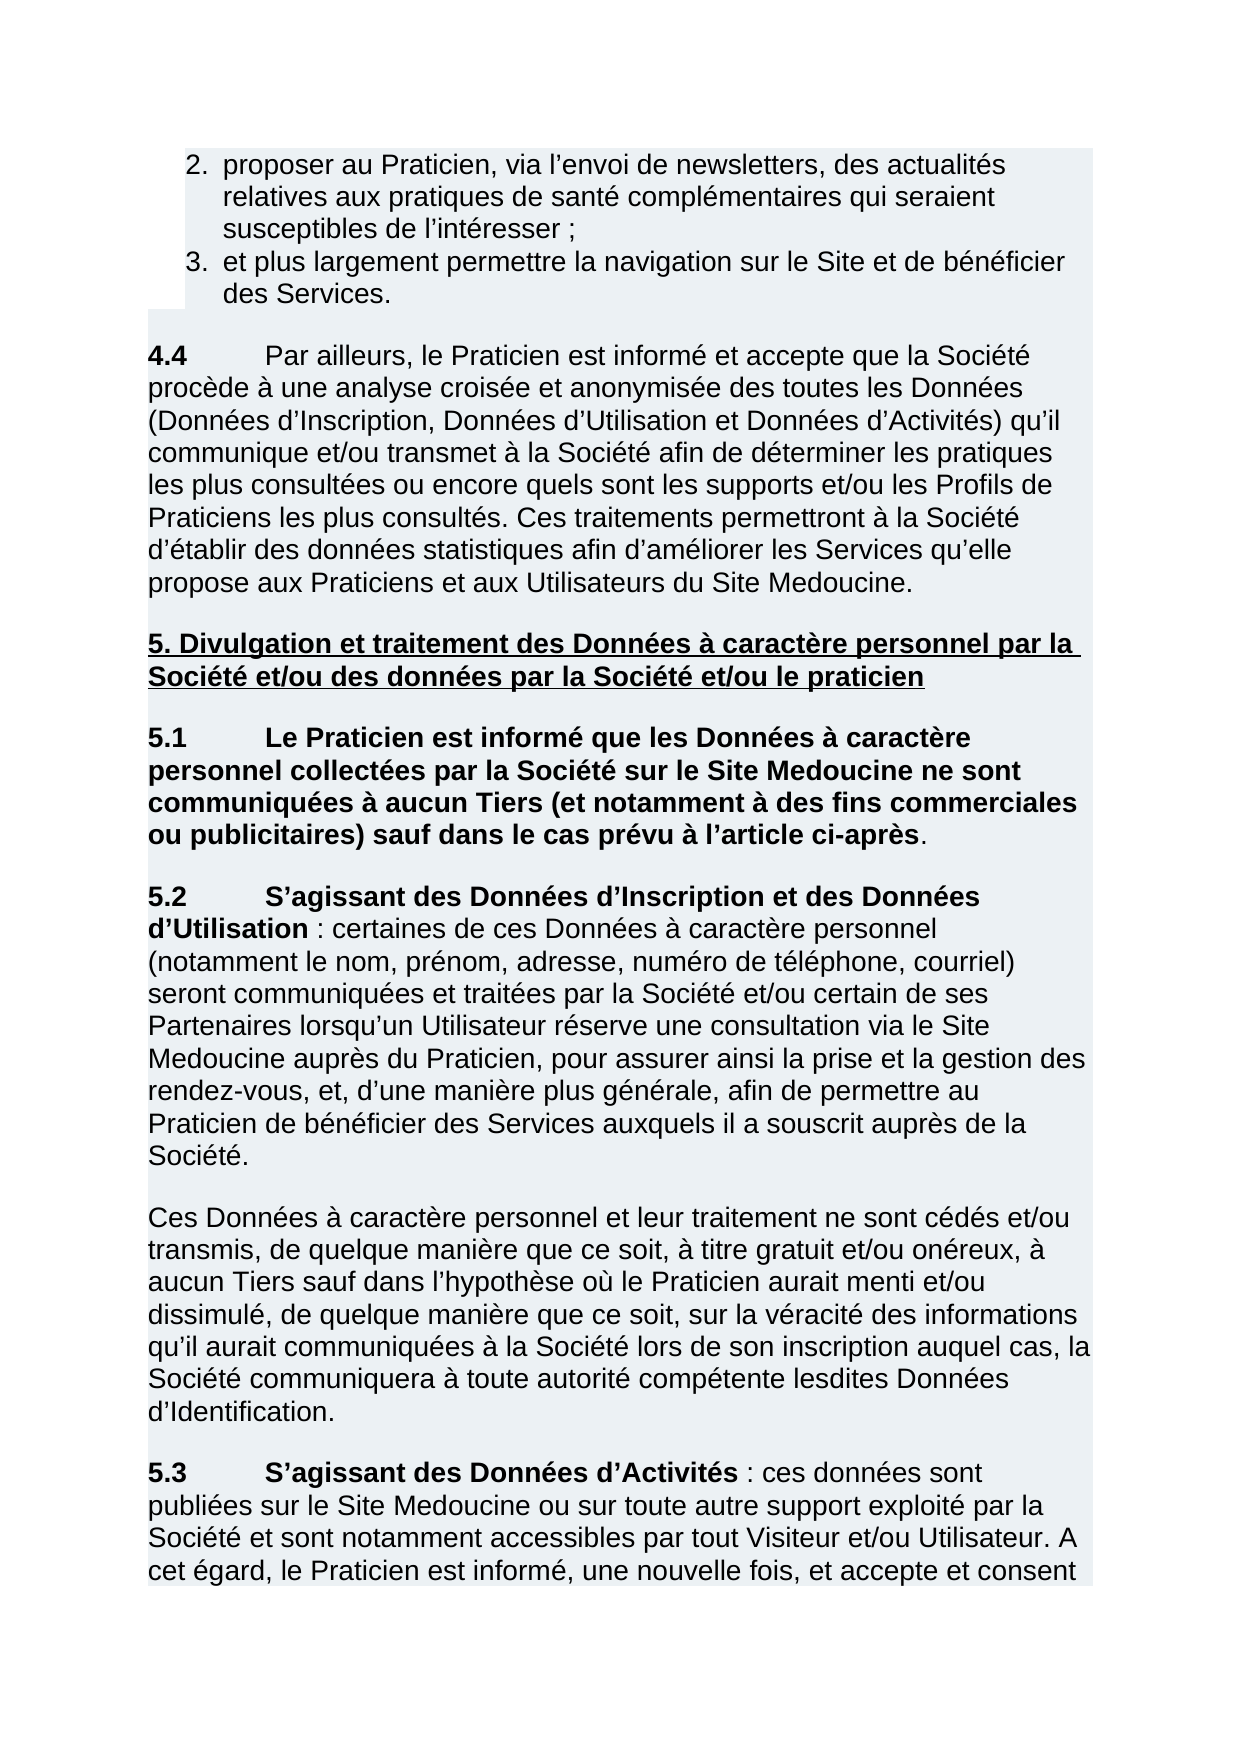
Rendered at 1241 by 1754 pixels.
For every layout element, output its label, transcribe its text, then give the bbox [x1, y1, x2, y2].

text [148, 1456, 1093, 1586]
list proposer au Praticien, via l’envoi de newsletters, des actualités relatives aux pratiques de santé complémentaires qui seraient susceptibles de l’intéresser ; [185, 148, 1093, 245]
text Ces Données à caractère personnel et leur traitement ne sont cédés et/ou transmis, de quelque manière que ce soit, à titre gratuit et/ou onéreux, à aucun Tiers sauf dans l’hypothèse où le Praticien aurait menti et/ou dissimulé, de quelque manière que ce soit, sur la véracité des informations qu’il aurait communiquées à la Société lors de son inscription auquel cas, la Société communiquera à toute autorité compétente lesdites Données d’Identification. [148, 1201, 1093, 1427]
text 4.4 Par ailleurs, le Praticien est informé et accepte que la Société procède à une analyse croisée et anonymisée des toutes les Données (Données d’Inscription, Données d’Utilisation et Données d’Activités) qu’il communique et/ou transmet à la Société afin de déterminer les pratiques les plus consultées ou encore quels sont les supports et/ou les Profils de Praticiens les plus consultés. Ces traitements permettront à la Société d’établir des données statistiques afin d’améliorer les Services qu’elle propose aux Praticiens et aux Utilisateurs du Site Medoucine. [148, 339, 1093, 598]
text 5.2 S’agissant des Données d’Inscription et des Données d’Utilisation : certaines de ces Données à caractère personnel (notamment le nom, prénom, adresse, numéro de téléphone, courriel) seront communiquées et traitées par la Société et/ou certain de ses Partenaires lorsqu’un Utilisateur réserve une consultation via le Site Medoucine auprès du Praticien, pour assurer ainsi la prise et la gestion des rendez-vous, et, d’une manière plus générale, afin de permettre au Praticien de bénéficier des Services auxquels il a souscrit auprès de la Société. [148, 880, 1093, 1171]
text 5. Divulgation et traitement des Données à caractère personnel par la Société et/ou des données par la Société et/ou le praticien [148, 627, 1093, 692]
list et plus largement permettre la navigation sur le Site et de bénéficier des Services. [185, 245, 1093, 309]
text 5.1 Le Praticien est informé que les Données à caractère personnel collectées par la Société sur le Site Medoucine ne sont communiquées à aucun Tiers (et notamment à des fins commerciales ou publicitaires) sauf dans le cas prévu à l’article ci-après. [148, 721, 1093, 851]
